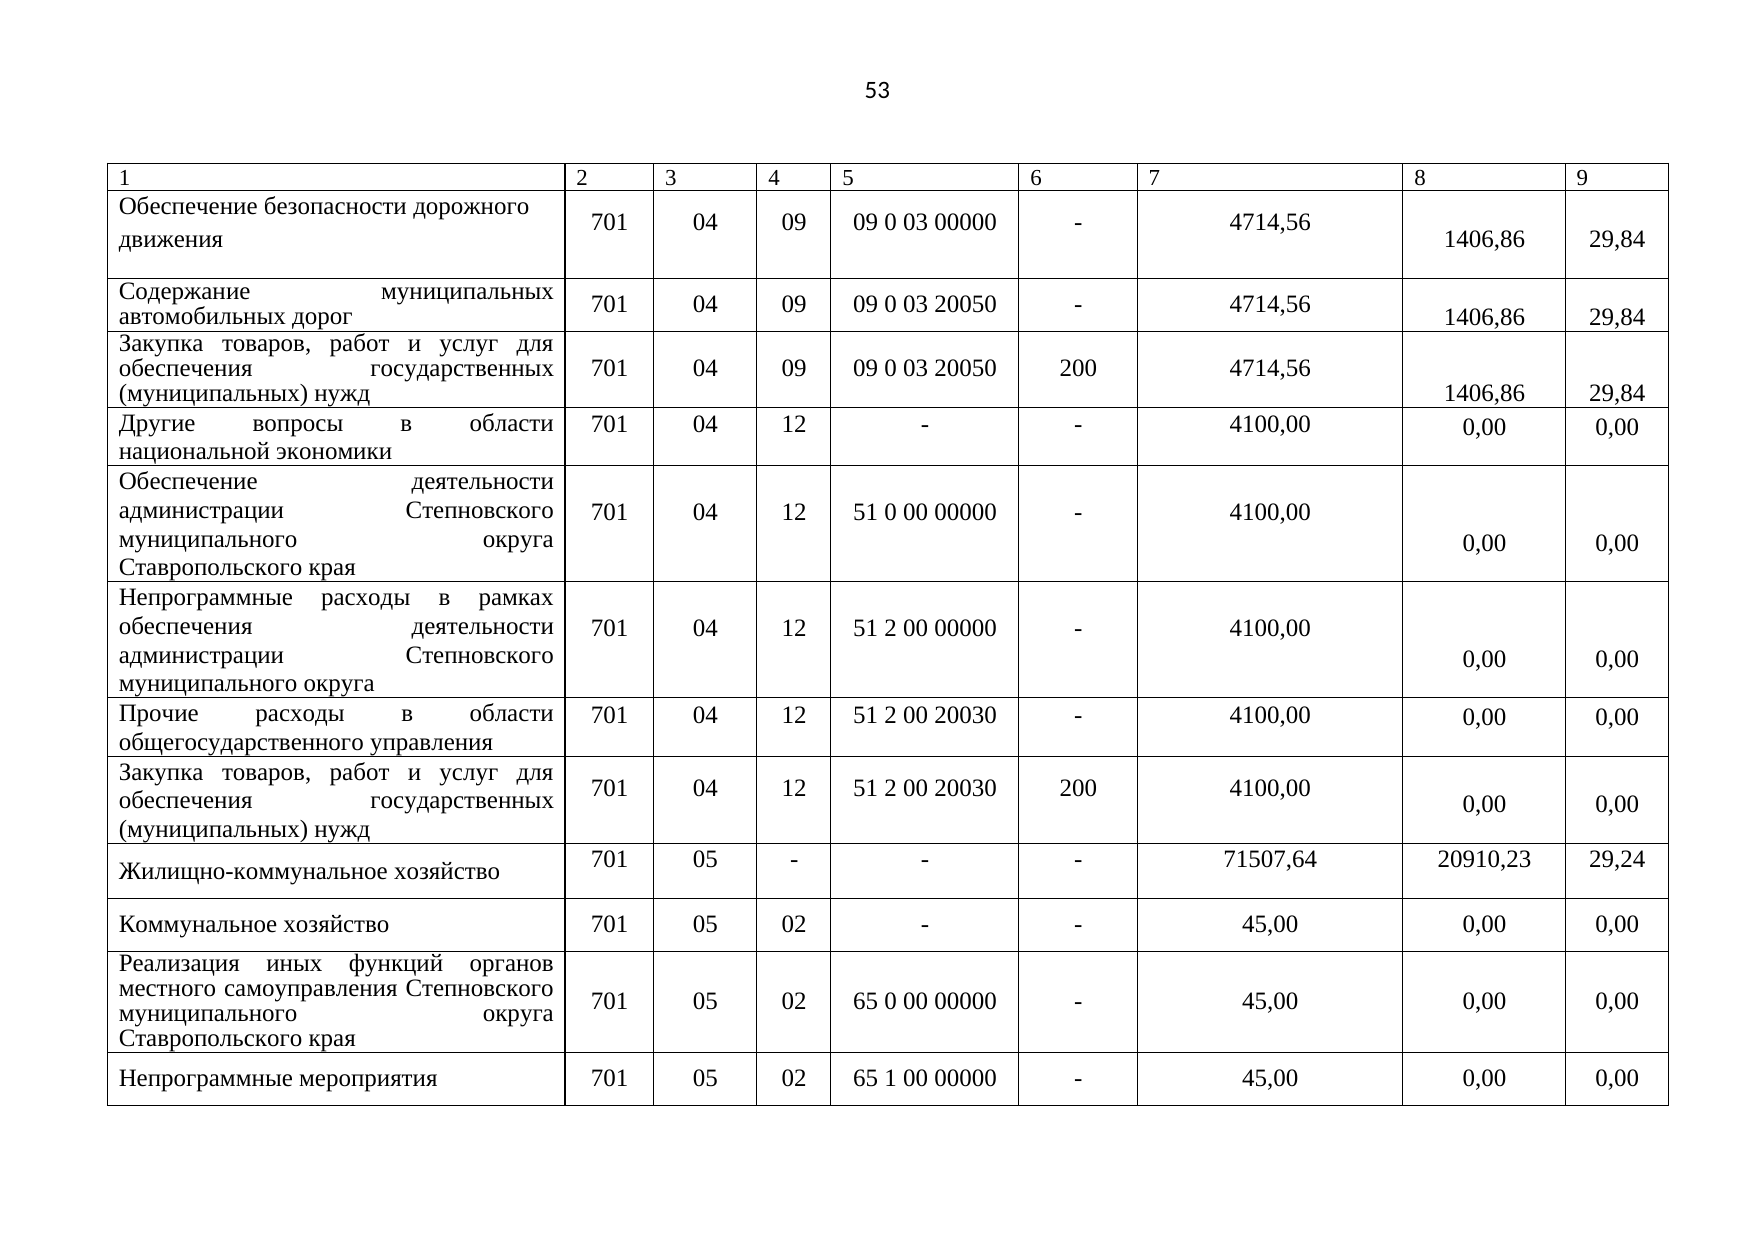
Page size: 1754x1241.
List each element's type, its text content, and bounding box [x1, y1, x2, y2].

table_header 4 [757, 164, 830, 190]
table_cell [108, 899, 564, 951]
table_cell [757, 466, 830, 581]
table_header 7 [1138, 164, 1402, 190]
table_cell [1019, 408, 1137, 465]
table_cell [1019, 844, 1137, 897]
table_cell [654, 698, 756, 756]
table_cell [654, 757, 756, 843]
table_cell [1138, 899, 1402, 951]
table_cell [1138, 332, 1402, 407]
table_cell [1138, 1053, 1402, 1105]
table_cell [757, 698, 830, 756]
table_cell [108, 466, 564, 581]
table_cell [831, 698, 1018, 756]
table_header 2 [566, 164, 653, 190]
table_header 8 [1403, 164, 1565, 190]
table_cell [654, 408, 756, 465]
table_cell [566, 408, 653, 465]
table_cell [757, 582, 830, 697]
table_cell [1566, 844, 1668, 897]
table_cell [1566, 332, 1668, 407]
table_header 9 [1566, 164, 1668, 190]
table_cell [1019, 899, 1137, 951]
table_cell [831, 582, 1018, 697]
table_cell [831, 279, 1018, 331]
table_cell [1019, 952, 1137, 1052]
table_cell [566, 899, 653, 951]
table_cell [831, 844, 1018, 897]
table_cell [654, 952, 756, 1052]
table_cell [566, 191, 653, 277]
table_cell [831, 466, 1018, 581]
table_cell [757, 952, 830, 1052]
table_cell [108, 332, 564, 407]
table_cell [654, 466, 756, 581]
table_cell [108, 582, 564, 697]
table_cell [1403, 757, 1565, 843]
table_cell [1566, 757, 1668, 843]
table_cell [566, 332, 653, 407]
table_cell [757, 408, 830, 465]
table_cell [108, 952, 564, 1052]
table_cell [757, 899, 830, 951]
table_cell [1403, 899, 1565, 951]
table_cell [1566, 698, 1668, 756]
table_header 3 [654, 164, 756, 190]
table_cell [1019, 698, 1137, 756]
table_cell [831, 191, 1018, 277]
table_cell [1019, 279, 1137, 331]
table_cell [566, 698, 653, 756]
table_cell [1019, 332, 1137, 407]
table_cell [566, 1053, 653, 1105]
table_header 6 [1019, 164, 1137, 190]
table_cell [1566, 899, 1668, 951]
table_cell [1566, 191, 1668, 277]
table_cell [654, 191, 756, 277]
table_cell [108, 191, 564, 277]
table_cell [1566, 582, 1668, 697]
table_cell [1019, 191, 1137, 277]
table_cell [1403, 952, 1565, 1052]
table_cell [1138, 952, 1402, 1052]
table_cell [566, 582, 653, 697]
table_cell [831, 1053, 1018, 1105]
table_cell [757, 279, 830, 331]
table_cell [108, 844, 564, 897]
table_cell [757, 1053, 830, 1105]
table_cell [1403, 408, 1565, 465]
table_header 5 [831, 164, 1018, 190]
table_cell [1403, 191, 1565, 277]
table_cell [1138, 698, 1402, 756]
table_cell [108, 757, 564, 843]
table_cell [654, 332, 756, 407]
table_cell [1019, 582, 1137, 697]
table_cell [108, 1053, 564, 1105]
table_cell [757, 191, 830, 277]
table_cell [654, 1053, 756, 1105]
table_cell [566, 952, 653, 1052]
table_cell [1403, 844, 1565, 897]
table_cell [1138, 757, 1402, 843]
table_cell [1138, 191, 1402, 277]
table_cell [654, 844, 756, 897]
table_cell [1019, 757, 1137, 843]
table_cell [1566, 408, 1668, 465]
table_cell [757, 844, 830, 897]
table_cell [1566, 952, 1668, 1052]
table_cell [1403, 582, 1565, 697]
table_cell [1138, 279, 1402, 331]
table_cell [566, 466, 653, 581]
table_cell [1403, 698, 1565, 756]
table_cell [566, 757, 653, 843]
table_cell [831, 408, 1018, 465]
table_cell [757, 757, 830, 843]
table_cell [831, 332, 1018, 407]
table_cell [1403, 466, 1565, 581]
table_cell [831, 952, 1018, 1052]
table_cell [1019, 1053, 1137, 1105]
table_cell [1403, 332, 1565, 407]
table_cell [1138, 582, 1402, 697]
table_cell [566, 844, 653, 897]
table_header 1 [108, 164, 564, 190]
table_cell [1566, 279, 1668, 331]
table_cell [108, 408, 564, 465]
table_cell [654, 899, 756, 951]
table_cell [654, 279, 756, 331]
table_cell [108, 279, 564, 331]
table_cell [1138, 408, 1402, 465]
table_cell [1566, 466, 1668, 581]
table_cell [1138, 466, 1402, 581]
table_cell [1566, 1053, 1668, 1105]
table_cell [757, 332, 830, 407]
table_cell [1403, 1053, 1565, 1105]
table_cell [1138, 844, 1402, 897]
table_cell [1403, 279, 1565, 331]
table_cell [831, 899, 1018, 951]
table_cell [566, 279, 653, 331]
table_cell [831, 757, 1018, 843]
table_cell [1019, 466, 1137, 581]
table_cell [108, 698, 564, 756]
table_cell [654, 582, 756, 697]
